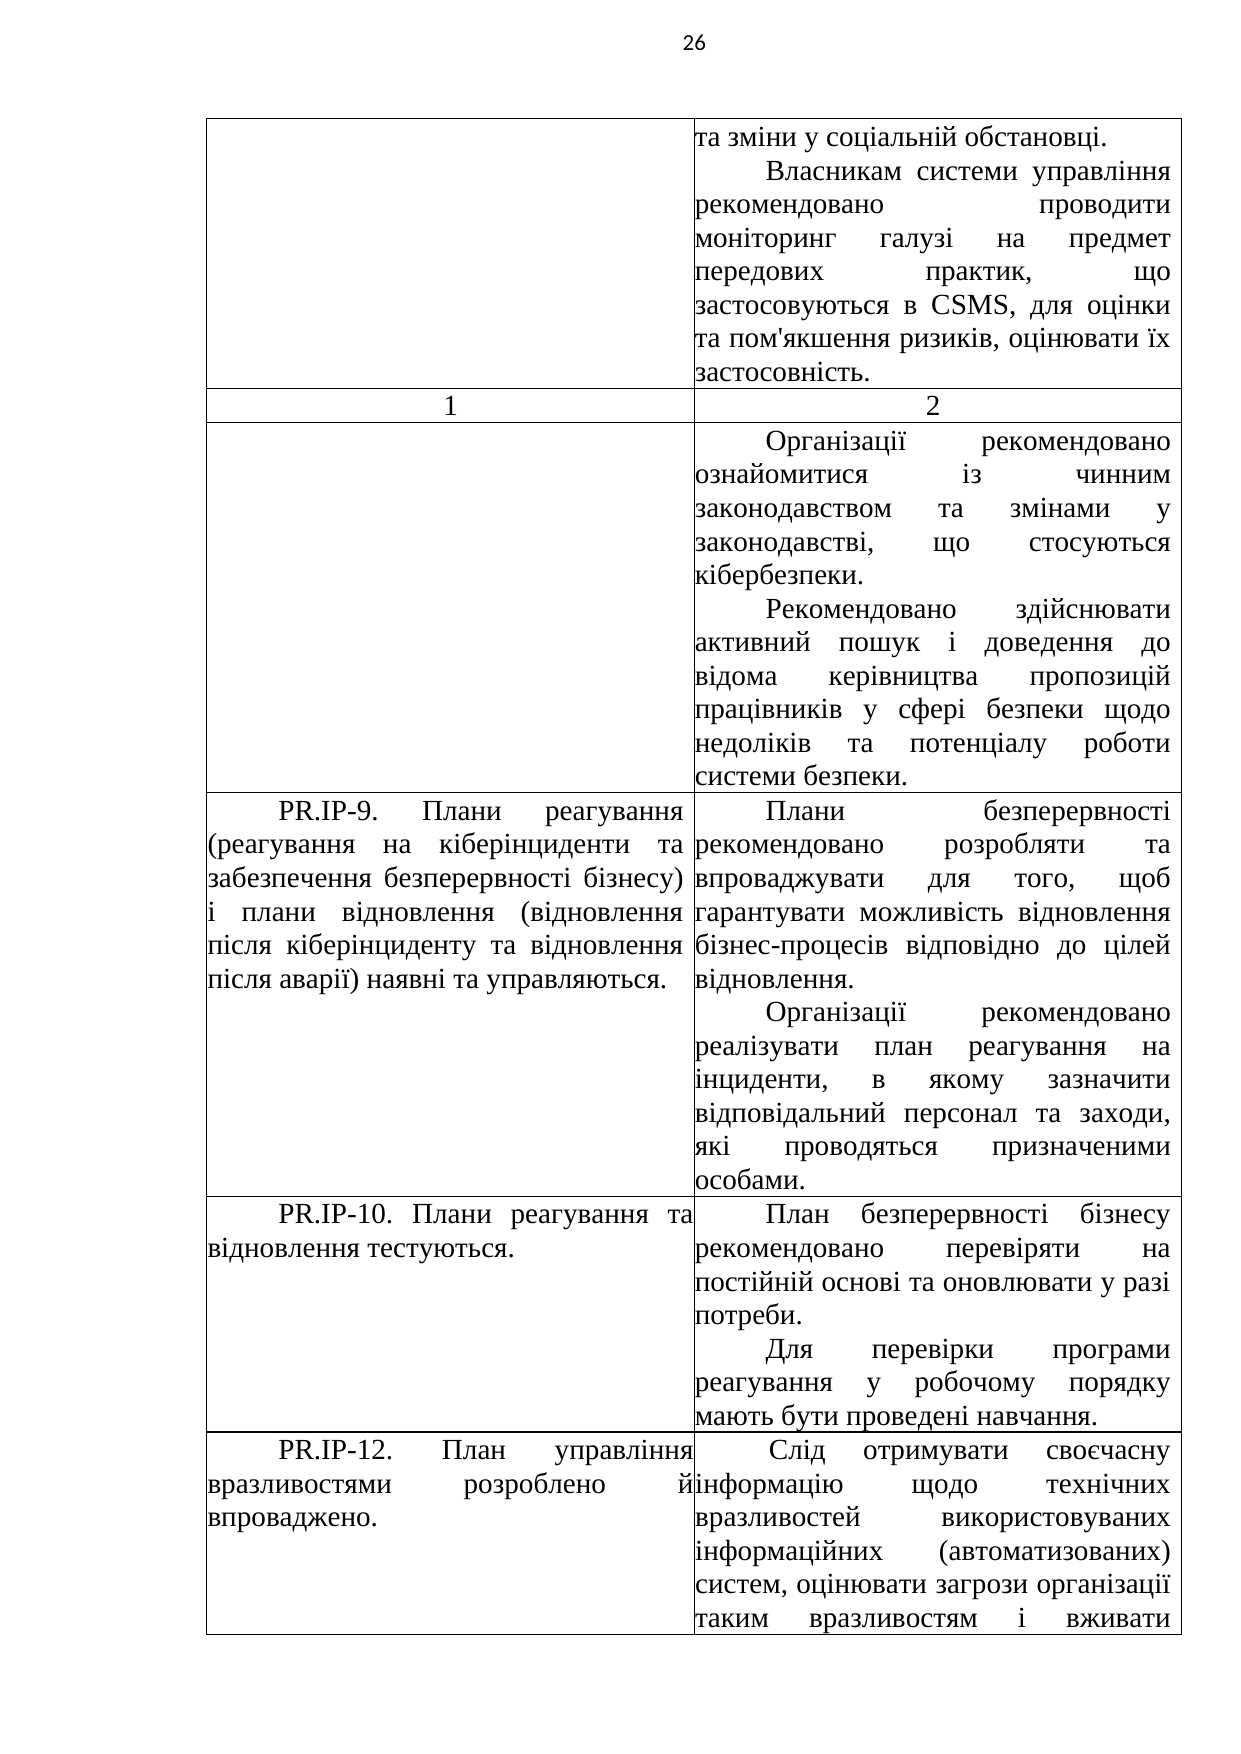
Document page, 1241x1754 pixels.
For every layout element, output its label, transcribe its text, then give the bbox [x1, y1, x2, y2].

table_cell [695, 1433, 1181, 1634]
table_cell Плани безперервності рекомендовано розробляти та впроваджувати для того, щоб гарантувати можливість відновлення бізнес-процесів відповідно до цілей відновлення. Організації рекомендовано реалізувати план реагування на інциденти, в якому зазначити відповідальний персонал та заходи, які проводяться призначеними особами. [695, 793, 1181, 1196]
table_cell 1 [207, 389, 694, 422]
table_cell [695, 119, 1181, 387]
table_cell План безперервності бізнесу рекомендовано перевіряти на постійній основі та оновлювати у разі потреби. Для перевірки програми реагування у робочому порядку мають бути проведені навчання. [695, 1197, 1181, 1431]
table_cell PR.IP-9. Плани реагування (реагування на кіберінциденти та забезпечення безперервності бізнесу) і плани відновлення (відновлення після кіберінциденту та відновлення після аварії) наявні та управляються. [207, 793, 694, 1196]
table_cell [207, 423, 694, 792]
table_cell 2 [695, 389, 1181, 422]
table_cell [207, 1433, 694, 1634]
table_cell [207, 119, 694, 387]
table_cell Організації рекомендовано ознайомитися із чинним законодавством та змінами у законодавстві, що стосуються кібербезпеки. Рекомендовано здійснювати активний пошук і доведення до відома керівництва пропозицій працівників у сфері безпеки щодо недоліків та потенціалу роботи системи безпеки. [695, 423, 1181, 792]
table_cell PR.IP-10. Плани реагування та відновлення тестуються. [207, 1197, 694, 1431]
